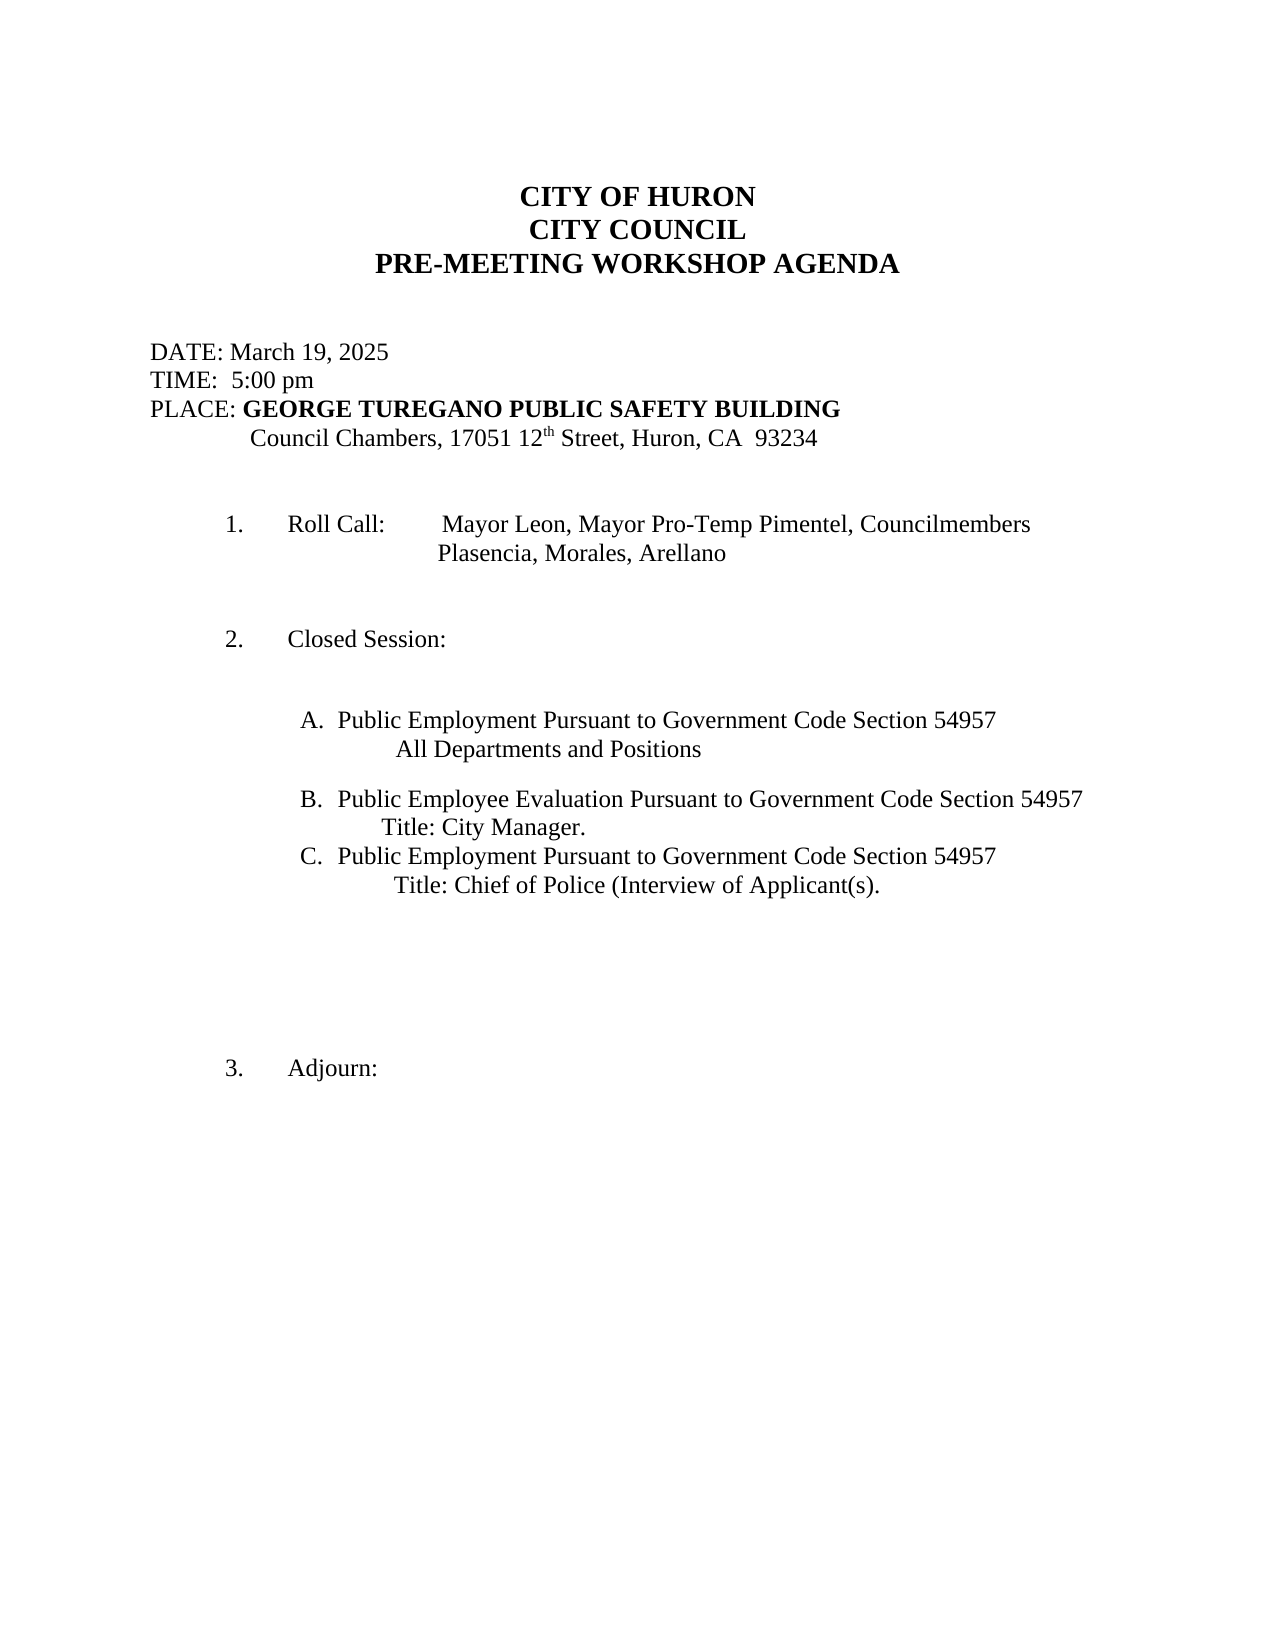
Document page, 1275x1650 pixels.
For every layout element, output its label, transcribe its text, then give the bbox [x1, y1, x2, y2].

text Plasencia, Morales, Arellano [300, 538, 1125, 567]
list Title: City Manager. [337, 812, 1125, 841]
text 3. Adjourn: [150, 1053, 1125, 1082]
list Public Employment Pursuant to Government Code Section 54957 [300, 705, 1125, 734]
text PRE-MEETING WORKSHOP AGENDA [150, 246, 1125, 279]
text CITY COUNCIL [150, 212, 1125, 246]
text Council Chambers, 17051 12th Street, Huron, CA 93234 [150, 423, 1125, 452]
list Public Employment Pursuant to Government Code Section 54957 [300, 841, 1125, 870]
list Title: Chief of Police (Interview of Applicant(s). [337, 870, 1125, 899]
text PLACE: GEORGE TUREGANO PUBLIC SAFETY BUILDING [150, 394, 1125, 423]
text All Departments and Positions [395, 734, 1125, 763]
text CITY OF HURON [150, 179, 1125, 212]
list Public Employee Evaluation Pursuant to Government Code Section 54957 [300, 784, 1125, 812]
text DATE: March 19, 2025 [150, 337, 1125, 366]
text 1. Roll Call: Mayor Leon, Mayor Pro-Temp Pimentel, Councilmembers [225, 509, 1125, 538]
text TIME: 5:00 pm [150, 366, 1125, 394]
list Closed Session: [225, 624, 1125, 653]
